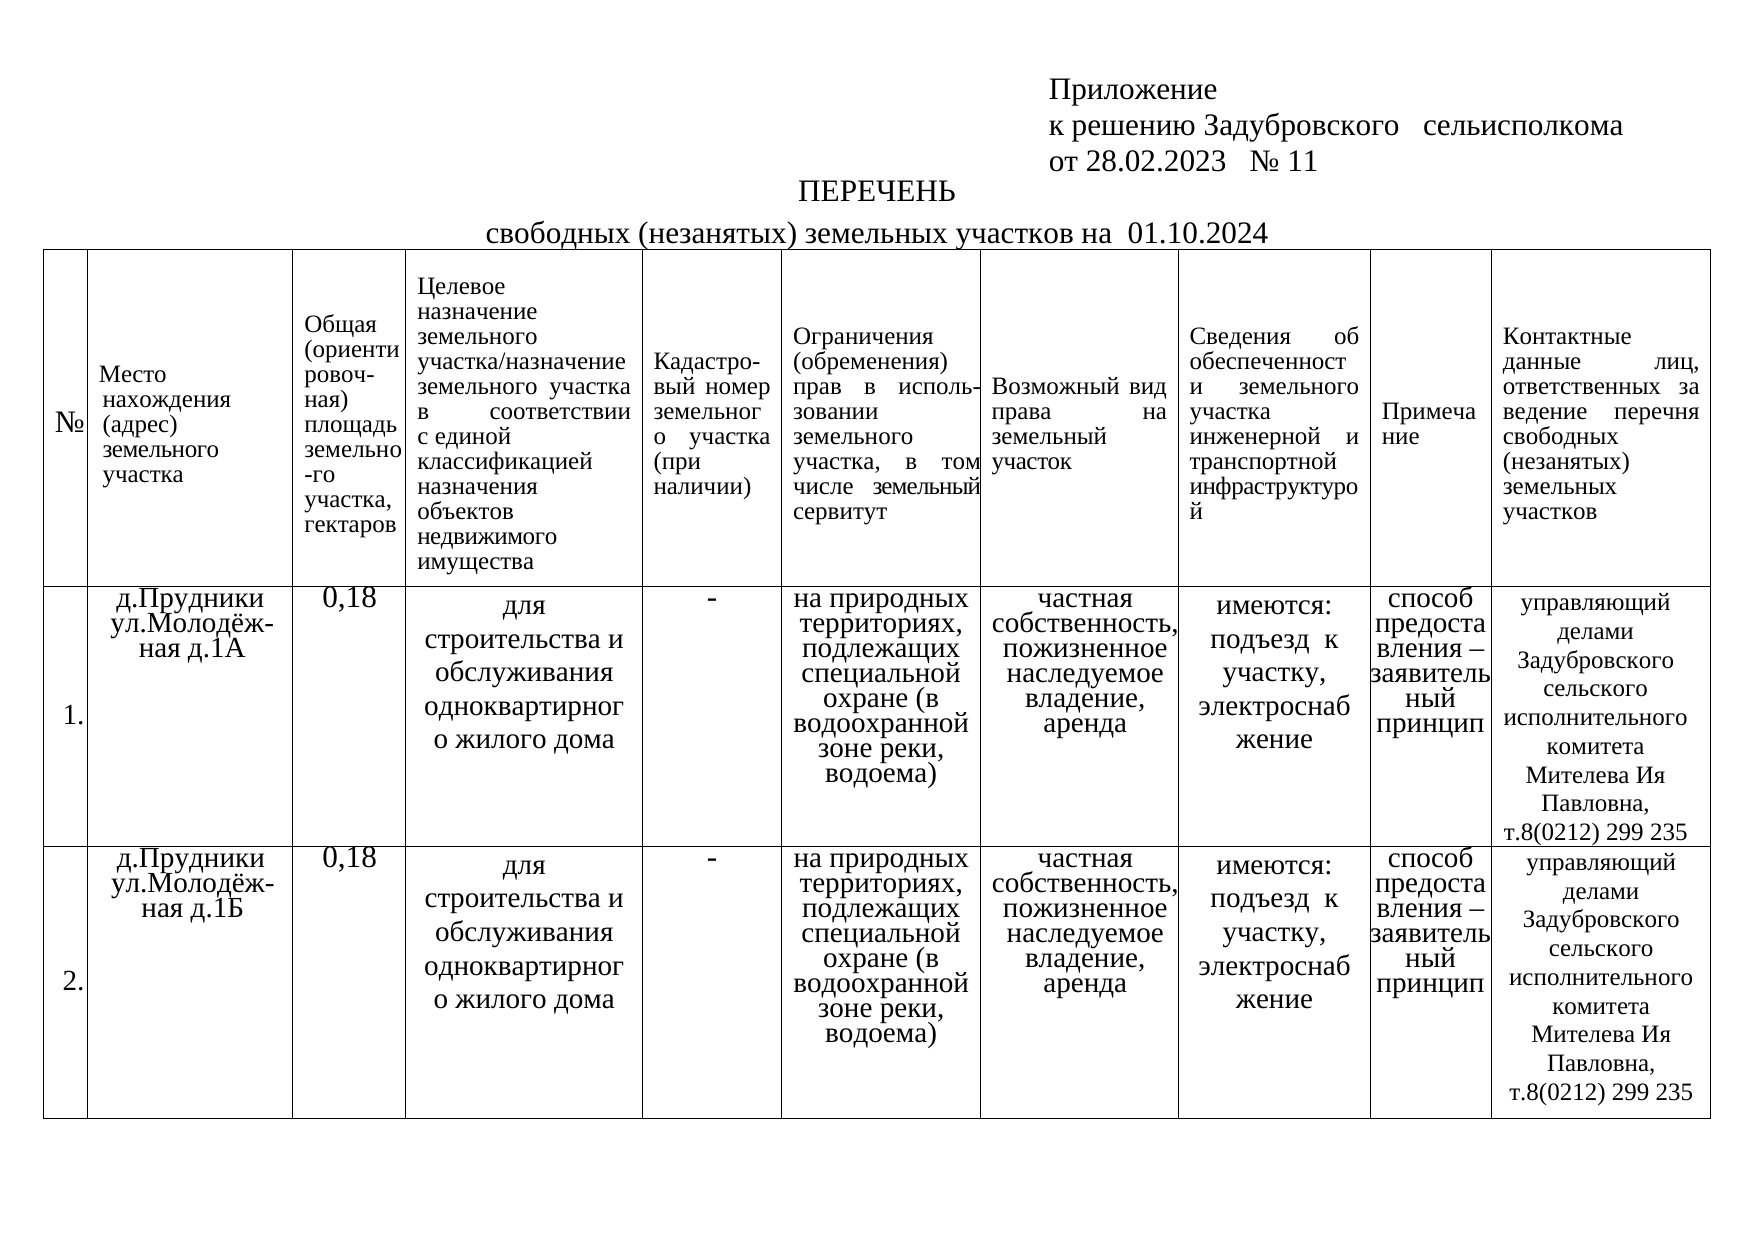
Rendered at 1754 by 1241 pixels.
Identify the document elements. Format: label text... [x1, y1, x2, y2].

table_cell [1179, 847, 1370, 1118]
table_header Целевое назначение земельного участка/назначение земельного участка в соответствии с единой классификацией назначения объектов недвижимого имущества [406, 250, 642, 586]
table_cell управляющий делами Задубровского сельского исполнительного комитета Мителева Ия Павловна, т.8(0212) 299 235 [1492, 587, 1710, 846]
table_header Кадастро-вый номер земельного участка (при наличии) [643, 250, 781, 586]
table_header Ограничения (обременения) прав в исполь-зовании земельного участка, в том числе земельный сервитут [782, 250, 980, 586]
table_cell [1371, 847, 1491, 1118]
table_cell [782, 847, 980, 1118]
table_header Сведения об обеспеченности земельного участка инженерной и транспортной инфраструктурой [1179, 250, 1370, 586]
table_cell [44, 587, 87, 846]
table_cell имеются: подъезд к участку, электроснабжение [1179, 587, 1370, 846]
text ПЕРЕЧЕНЬ [118, 178, 1636, 208]
table_cell д.Прудники ул.Молодёж-ная д.1Б [88, 847, 292, 1118]
table_header Общая (ориентировочная) площадь земельно-го участка, гектаров [293, 250, 405, 586]
table_cell для строительства и обслуживания одноквартирного жилого дома [406, 587, 642, 846]
text к решению Задубровского сельисполкома [118, 107, 1636, 142]
table_cell способ предоставления – заявительный принцип [1371, 587, 1491, 846]
text от 28.02.2023 № 11 [118, 142, 1636, 178]
table_cell - [643, 847, 781, 1118]
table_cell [1492, 847, 1710, 1118]
table_cell 0,18 [293, 847, 405, 1118]
table_cell [44, 847, 87, 1118]
table_cell 0,18 [293, 587, 405, 846]
table_header Контактные данные лиц, ответственных за ведение перечня свободных (незанятых) земельных участков [1492, 250, 1710, 586]
table_cell - [643, 587, 781, 846]
table_header Возможный вид права на земельный участок [981, 250, 1178, 586]
table_header № [44, 250, 87, 586]
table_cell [406, 847, 642, 1118]
table_header Примечание [1371, 250, 1491, 586]
text свободных (незанятых) земельных участков на 01.10.2024 [118, 220, 1636, 249]
text Приложение [118, 71, 1636, 107]
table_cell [981, 847, 1178, 1118]
table_cell д.Прудники ул.Молодёж-ная д.1А [88, 587, 292, 846]
table_cell на природных территориях, подлежащих специальной охране (в водоохранной зоне реки, водоема) [782, 587, 980, 846]
table_header Место нахождения (адрес) земельного участка [88, 250, 292, 586]
table_cell частная собственность, пожизненное наследуемое владение, аренда [981, 587, 1178, 846]
